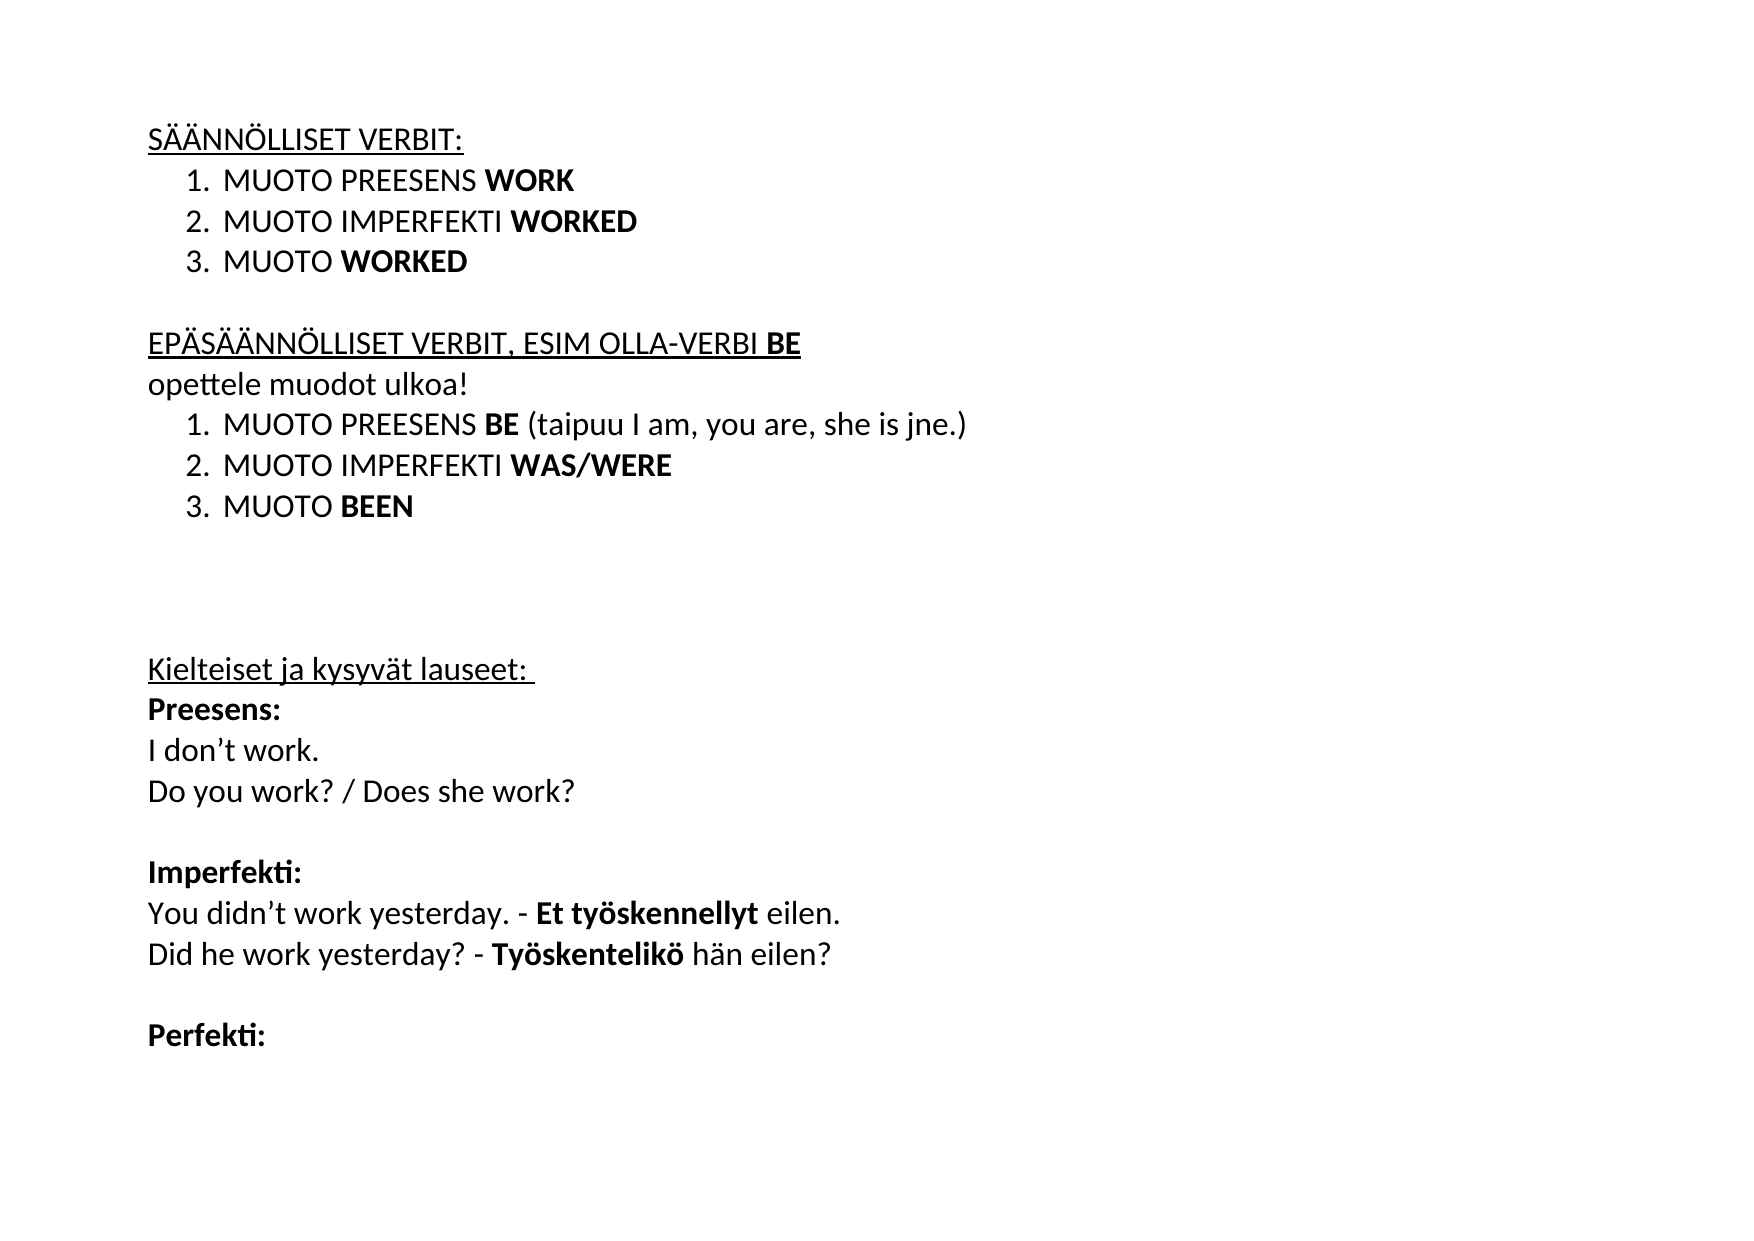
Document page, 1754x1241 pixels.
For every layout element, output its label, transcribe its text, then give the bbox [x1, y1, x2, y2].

text Perfekti: [148, 1014, 1606, 1055]
list MUOTO IMPERFEKTI WORKED [185, 199, 1606, 240]
text opettele muodot ulkoa! [148, 362, 1606, 403]
list MUOTO BEEN [185, 485, 1606, 525]
text Imperfekti: [148, 851, 1606, 892]
list MUOTO IMPERFEKTI WAS/WERE [185, 444, 1606, 485]
list MUOTO PREESENS BE (taipuu I am, you are, she is jne.) [185, 403, 1606, 444]
list MUOTO PREESENS WORK [185, 159, 1606, 199]
text Do you work? / Does she work? [148, 770, 1606, 811]
text Kielteiset ja kysyvät lauseet: [148, 648, 1606, 688]
list MUOTO WORKED [185, 240, 1606, 281]
text Did he work yesterday? - Työskentelikö hän eilen? [148, 933, 1606, 973]
text You didn’t work yesterday. - Et työskennellyt eilen. [148, 892, 1606, 933]
text Preesens: [148, 688, 1606, 729]
text EPÄSÄÄNNÖLLISET VERBIT, ESIM OLLA-VERBI BE [148, 322, 1606, 362]
text SÄÄNNÖLLISET VERBIT: [148, 118, 1606, 159]
text I don’t work. [148, 729, 1606, 770]
